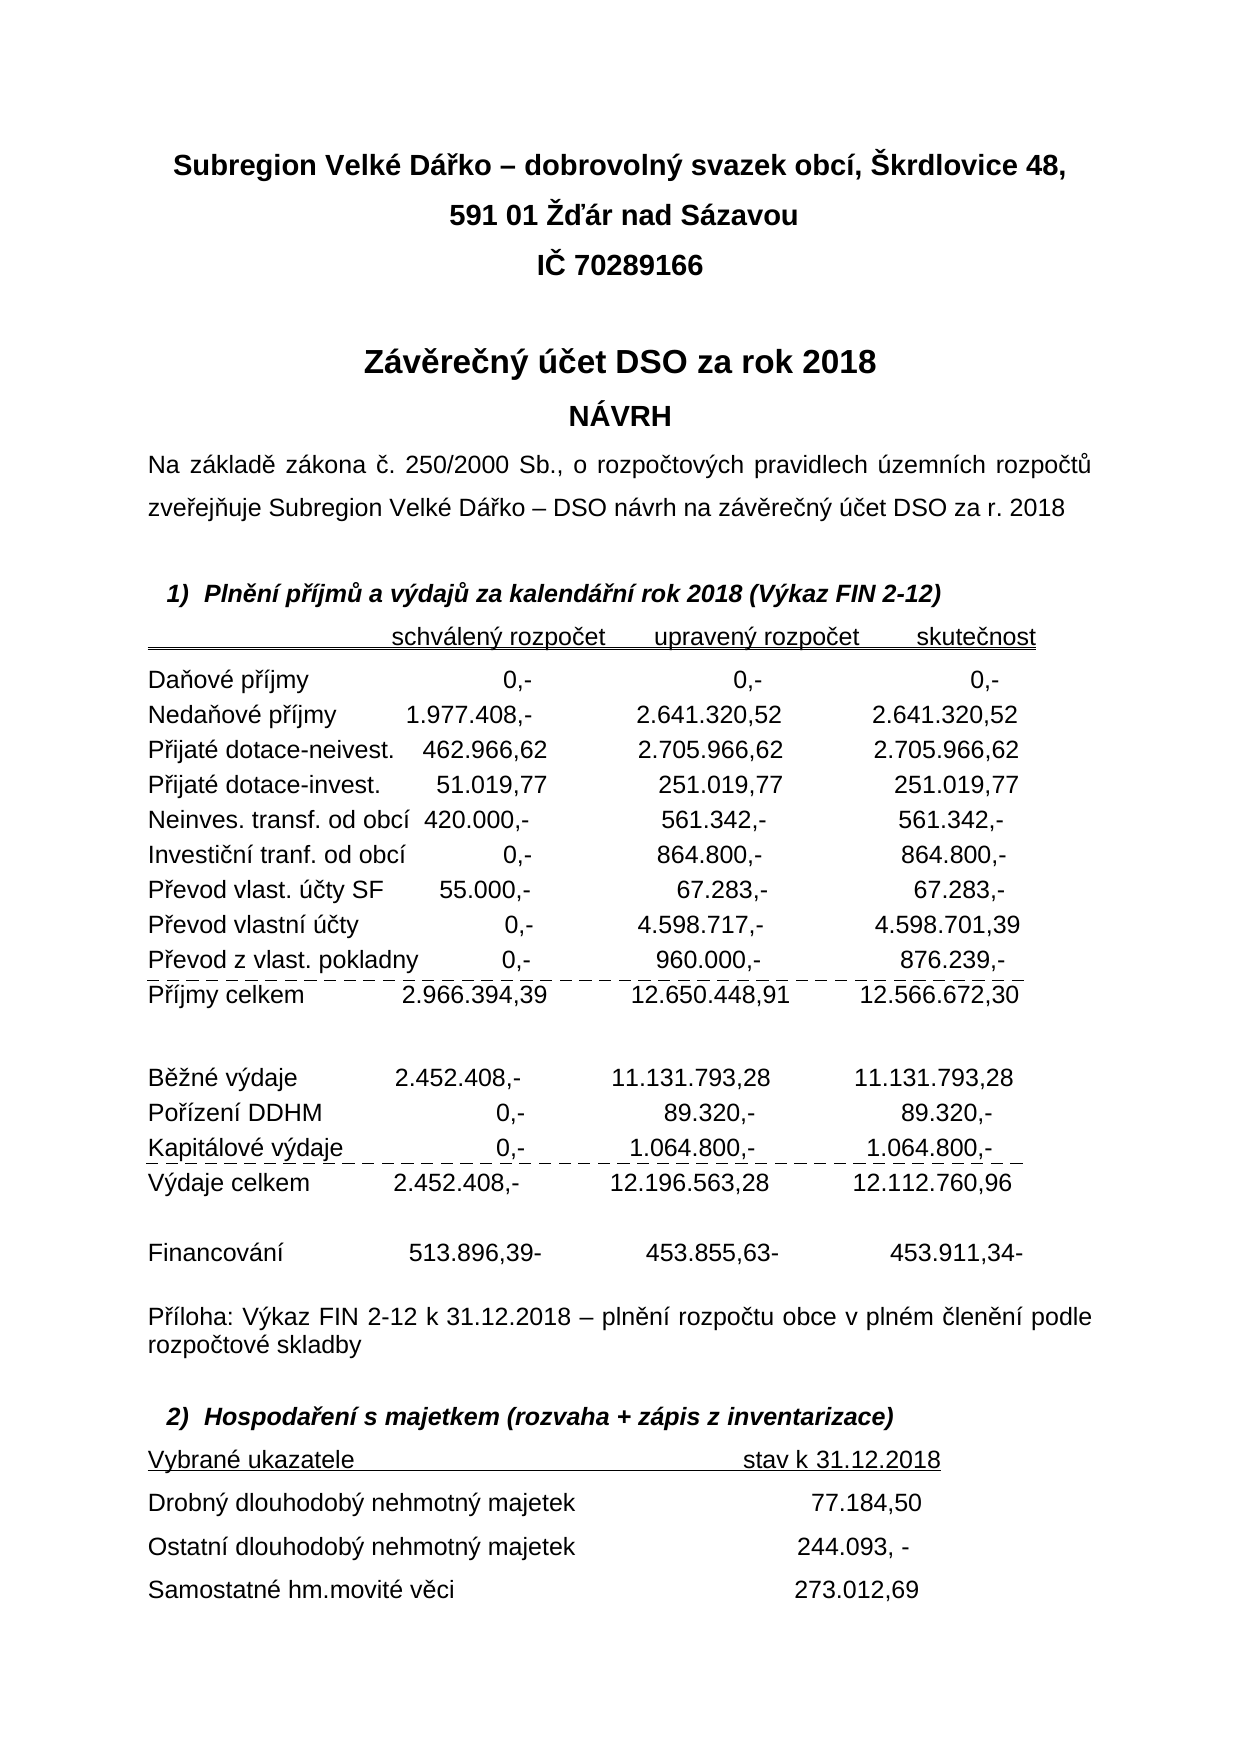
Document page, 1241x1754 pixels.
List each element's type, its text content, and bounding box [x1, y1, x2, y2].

text IČ 70289166 [148, 248, 1093, 282]
text Drobný dlouhodobý nehmotný majetek 77.184,50 [148, 1488, 1093, 1517]
text Příjmy celkem 2.966.394,39 12.650.448,91 12.566.672,30 [148, 980, 1093, 1009]
text Financování 513.896,39- 453.855,63- 453.911,34- [148, 1238, 1093, 1266]
text Kapitálové výdaje 0,- 1.064.800,- 1.064.800,- [148, 1133, 1093, 1161]
text Převod vlast. účty SF 55.000,- 67.283,- 67.283,- [148, 875, 1093, 904]
text Převod vlastní účty 0,- 4.598.717,- 4.598.701,39 [148, 910, 1093, 939]
text Přijaté dotace-neivest. 462.966,62 2.705.966,62 2.705.966,62 [148, 735, 1093, 764]
text Běžné výdaje 2.452.408,- 11.131.793,28 11.131.793,28 [148, 1063, 1093, 1091]
text Subregion Velké Dářko – dobrovolný svazek obcí, Škrdlovice 48, [148, 148, 1093, 181]
text NÁVRH [148, 399, 1093, 433]
text Ostatní dlouhodobý nehmotný majetek 244.093, - [148, 1531, 1093, 1560]
list Plnění příjmů a výdajů za kalendářní rok 2018 (Výkaz FIN 2-12) [166, 579, 1093, 608]
list Hospodaření s majetkem (rozvaha + zápis z inventarizace) [166, 1402, 1093, 1431]
text Závěrečný účet DSO za rok 2018 [148, 342, 1093, 380]
text schválený rozpočet upravený rozpočet skutečnost [148, 622, 1093, 651]
text Přijaté dotace-invest. 51.019,77 251.019,77 251.019,77 [148, 770, 1093, 799]
text Investiční tranf. od obcí 0,- 864.800,- 864.800,- [148, 840, 1093, 869]
text 591 01 Žďár nad Sázavou [148, 198, 1093, 231]
text Neinves. transf. od obcí 420.000,- 561.342,- 561.342,- [148, 805, 1093, 834]
text Na základě zákona č. 250/2000 Sb., o rozpočtových pravidlech územních rozpočtů zveřejňuje Subregion Velké Dářko – DSO návrh na závěrečný účet DSO za r. 2018 [148, 449, 1093, 521]
text Vybrané ukazatele stav k 31.12.2018 [148, 1445, 1093, 1474]
text Nedaňové příjmy 1.977.408,- 2.641.320,52 2.641.320,52 [148, 700, 1093, 729]
text Samostatné hm.movité věci 273.012,69 [148, 1574, 1093, 1603]
text Výdaje celkem 2.452.408,- 12.196.563,28 12.112.760,96 [148, 1168, 1093, 1196]
text Příloha: Výkaz FIN 2-12 k 31.12.2018 – plnění rozpočtu obce v plném členění podle rozpočtové skladby [148, 1301, 1093, 1359]
text Pořízení DDHM 0,- 89.320,- 89.320,- [148, 1098, 1093, 1126]
text Daňové příjmy 0,- 0,- 0,- [148, 665, 1093, 694]
text Převod z vlast. pokladny 0,- 960.000,- 876.239,- [148, 945, 1093, 974]
